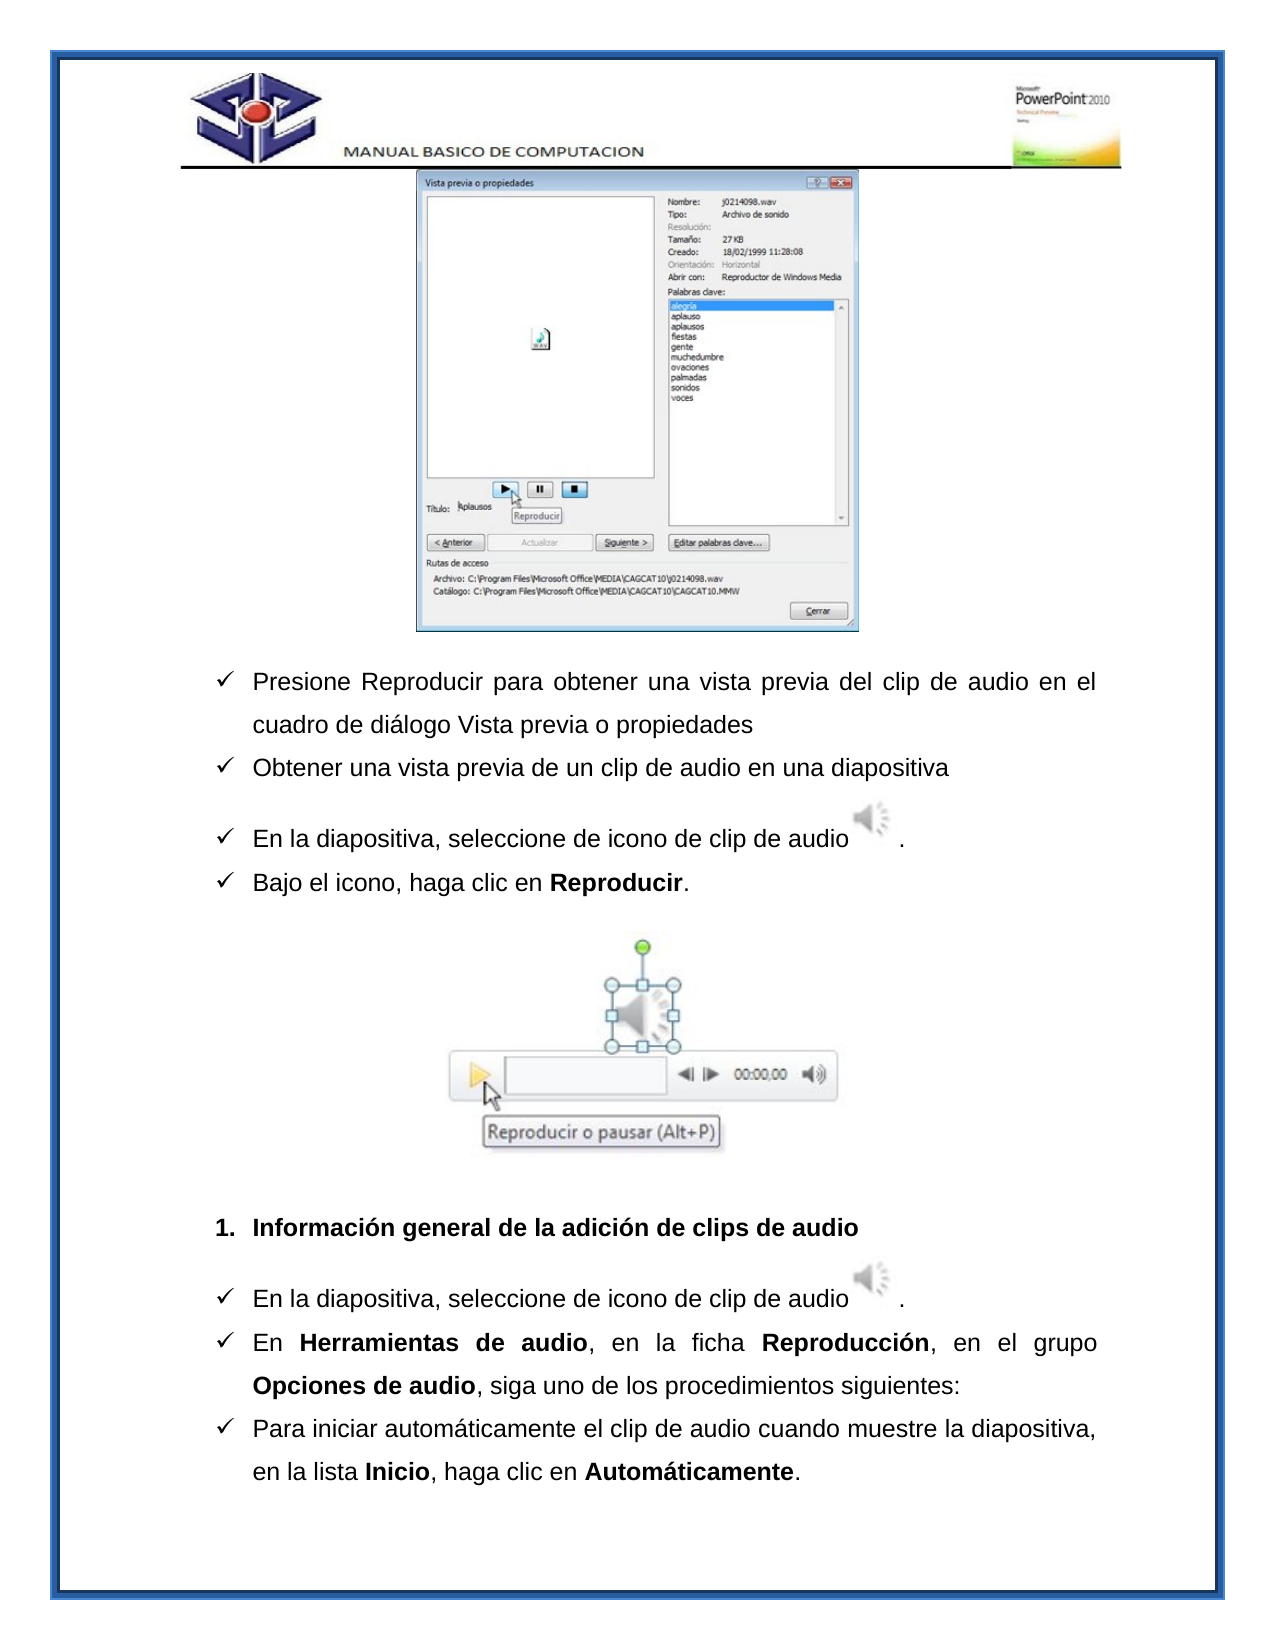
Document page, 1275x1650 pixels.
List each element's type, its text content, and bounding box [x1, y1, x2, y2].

picture [850, 1256, 899, 1308]
list Presione Reproducir para obtener una vista previa del clip de audio en el cuadro de diálogo Vista previa o propiedades [215, 667, 1098, 738]
picture [850, 796, 899, 848]
picture [177, 73, 1122, 632]
list Obtener una vista previa de un clip de audio en una diapositiva [215, 753, 1098, 782]
list Para iniciar automáticamente el clip de audio cuando muestre la diapositiva, en la lista Inicio, haga clic en Automáticamente. [215, 1414, 1098, 1486]
list En Herramientas de audio, en la ficha Reproducción, en el grupo Opciones de audio, siga uno de los procedimientos siguientes: [215, 1328, 1098, 1400]
list Información general de la adición de clips de audio [215, 1213, 1098, 1242]
picture [421, 931, 854, 1179]
list En la diapositiva, seleccione de icono de clip de audio. [215, 796, 1098, 853]
list En la diapositiva, seleccione de icono de clip de audio. [215, 1256, 1098, 1313]
list Bajo el icono, haga clic en Reproducir. [215, 867, 1098, 896]
